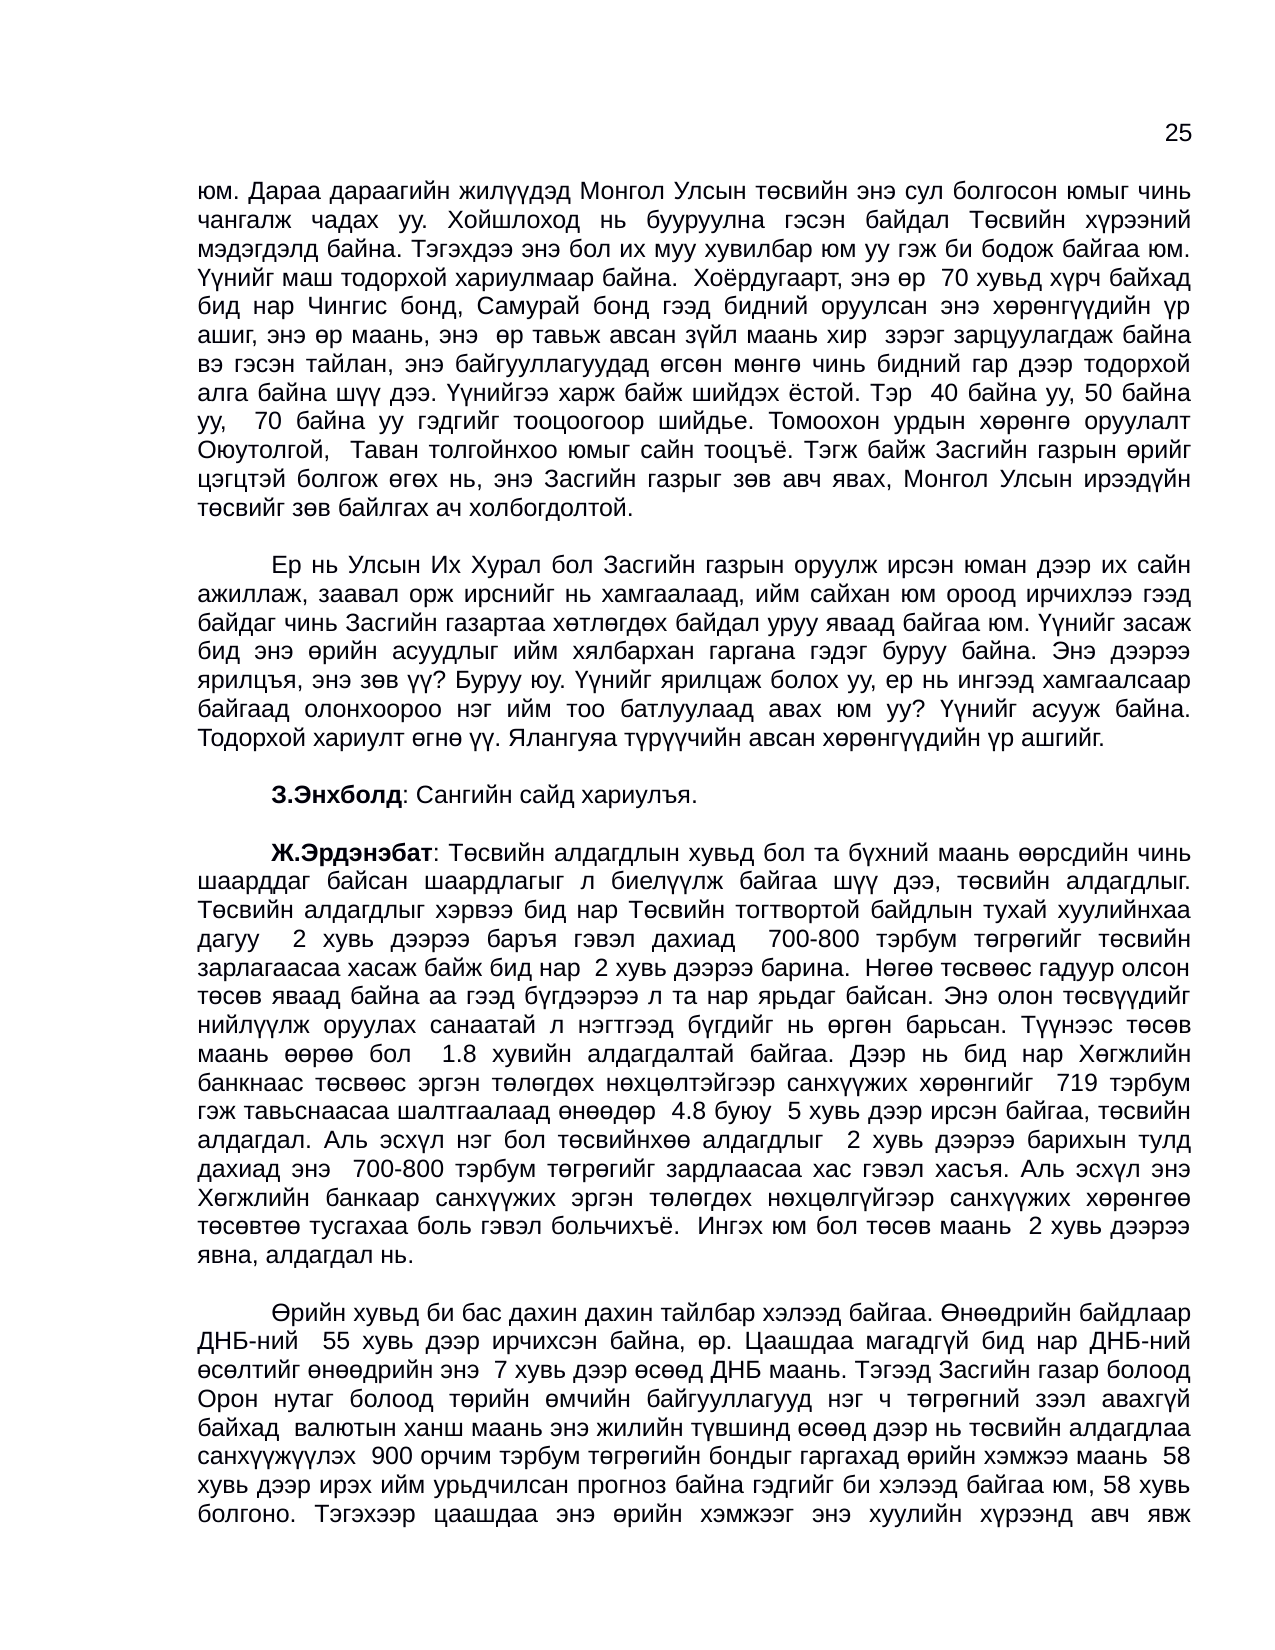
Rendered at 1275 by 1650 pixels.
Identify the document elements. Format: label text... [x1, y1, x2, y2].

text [197, 176, 1192, 521]
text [197, 1298, 1192, 1528]
text Ж.Эрдэнэбат: Төсвийн алдагдлын хувьд бол та бүхний маань өөрсдийн чинь шаарддаг байсан шаардлагыг л биелүүлж байгаа шүү дээ, төсвийн алдагдлыг. Төсвийн алдагдлыг хэрвээ бид нар Төсвийн тогтвортой байдлын тухай хуулийнхаа дагуу 2 хувь дээрээ баръя гэвэл дахиад 700-800 тэрбум төгрөгийг төсвийн зарлагаасаа хасаж байж бид нар 2 хувь дээрээ барина. Нөгөө төсвөөс гадуур олсон төсөв яваад байна аа гээд бүгдээрээ л та нар ярьдаг байсан. Энэ олон төсвүүдийг нийлүүлж оруулах санаатай л нэгтгээд бүгдийг нь өргөн барьсан. Түүнээс төсөв маань өөрөө бол 1.8 хувийн алдагдалтай байгаа. Дээр нь бид нар Хөгжлийн банкнаас төсвөөс эргэн төлөгдөх нөхцөлтэйгээр санхүүжих хөрөнгийг 719 тэрбум гэж тавьснаасаа шалтгаалаад өнөөдөр 4.8 буюу 5 хувь дээр ирсэн байгаа, төсвийн алдагдал. Аль эсхүл нэг бол төсвийнхөө алдагдлыг 2 хувь дээрээ барихын тулд дахиад энэ 700-800 тэрбум төгрөгийг зардлаасаа хас гэвэл хасъя. Аль эсхүл энэ Хөгжлийн банкаар санхүүжих эргэн төлөгдөх нөхцөлгүйгээр санхүүжих хөрөнгөө төсөвтөө тусгахаа боль гэвэл больчихъё. Ингэх юм бол төсөв маань 2 хувь дээрээ явна, алдагдал нь. [197, 838, 1192, 1269]
text Ер нь Улсын Их Хурал бол Засгийн газрын оруулж ирсэн юман дээр их сайн ажиллаж, заавал орж ирснийг нь хамгаалаад, ийм сайхан юм ороод ирчихлээ гээд байдаг чинь Засгийн газартаа хөтлөгдөх байдал уруу яваад байгаа юм. Үүнийг засаж бид энэ өрийн асуудлыг ийм хялбархан гаргана гэдэг буруу байна. Энэ дээрээ ярилцъя, энэ зөв үү? Буруу юу. Үүнийг ярилцаж болох уу, ер нь ингээд хамгаалсаар байгаад олонхоороо нэг ийм тоо батлуулаад авах юм уу? Үүнийг асууж байна. Тодорхой хариулт өгнө үү. Ялангуяа түрүүчийн авсан хөрөнгүүдийн үр ашгийг. [197, 550, 1192, 751]
text З.Энхболд: Сангийн сайд хариулъя. [197, 780, 1192, 809]
